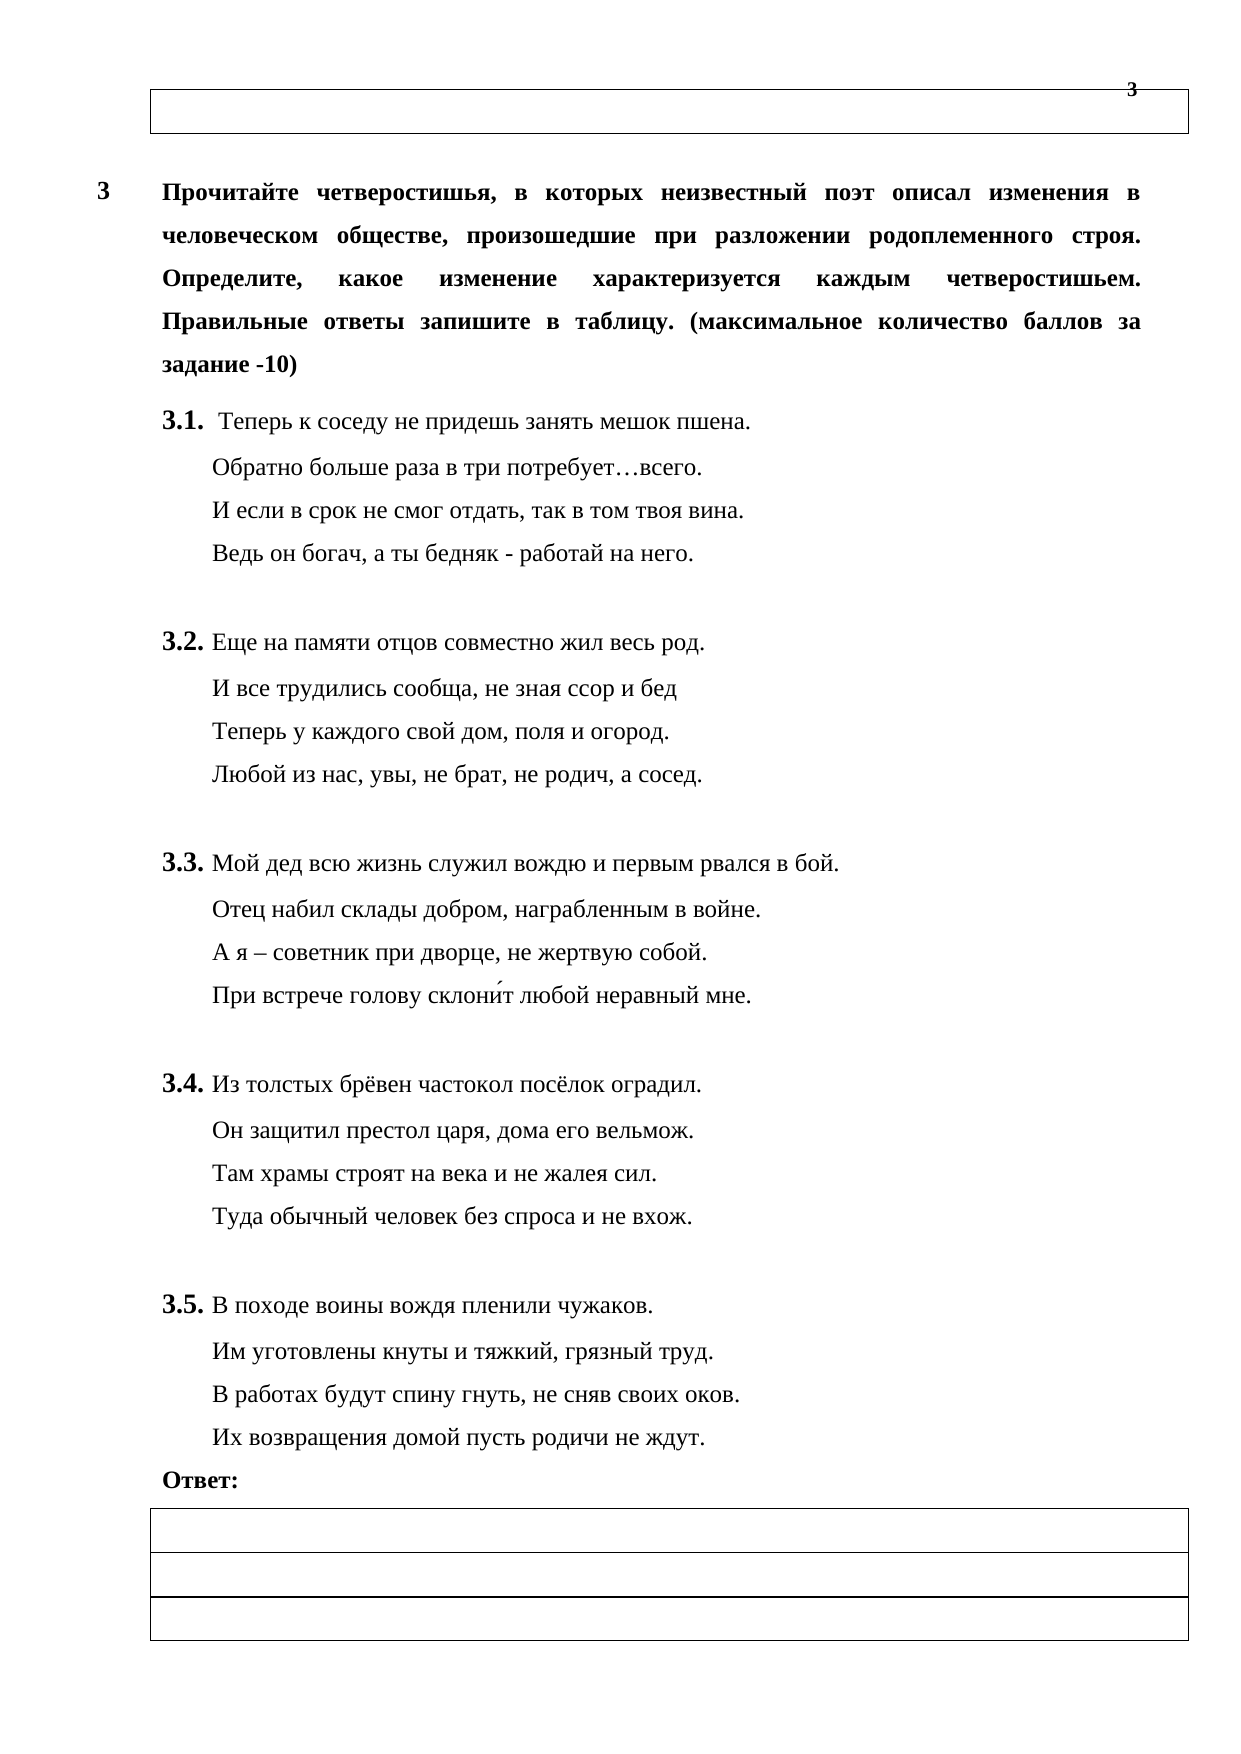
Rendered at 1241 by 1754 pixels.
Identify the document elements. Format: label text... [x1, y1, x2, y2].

text Туда обычный человек без спроса и не вхож. [162, 1201, 1177, 1230]
text Там храмы строят на века и не жалея сил. [162, 1158, 1177, 1187]
text А я – советник при дворце, не жертвую собой. [162, 937, 1177, 966]
text И если в срок не смог отдать, так в том твоя вина. [162, 495, 1177, 523]
text Любой из нас, увы, не брат, не родич, а сосед. [162, 759, 1177, 788]
text Ведь он богач, а ты бедняк - работай на него. [162, 538, 1177, 567]
list Еще на памяти отцов совместно жил весь род. [162, 624, 1177, 656]
text И все трудились сообща, не зная ссор и бед [162, 673, 1177, 701]
list Из толстых брёвен частокол посёлок оградил. [162, 1066, 1177, 1098]
text В работах будут спину гнуть, не сняв своих оков. [162, 1379, 1177, 1408]
text Теперь у каждого свой дом, поля и огород. [162, 716, 1177, 744]
text Ответ: [162, 1465, 1177, 1494]
list Теперь к соседу не придешь занять мешок пшена. [162, 403, 1177, 435]
table_cell [151, 90, 1188, 133]
text При встрече голову склони́т любой неравный мне. [162, 980, 1177, 1009]
text Отец набил склады добром, награбленным в войне. [162, 894, 1177, 922]
text Их возвращения домой пусть родичи не ждут. [162, 1422, 1177, 1451]
text Прочитайте четверостишья, в которых неизвестный поэт описал изменения в человеческом обществе, произошедшие при разложении родоплеменного строя. Определите, какое изменение характеризуется каждым четверостишьем. Правильные ответы запишите в таблицу. (максимальное количество баллов за задание -10) [162, 177, 1142, 378]
text Им уготовлены кнуты и тяжкий, грязный труд. [162, 1336, 1177, 1364]
table_cell [151, 1598, 1188, 1640]
table_cell [151, 1553, 1188, 1596]
table_header [151, 1509, 1188, 1552]
text Обратно больше раза в три потребует…всего. [162, 452, 1177, 480]
list Мой дед всю жизнь служил вождю и первым рвался в бой. [162, 845, 1177, 877]
text Он защитил престол царя, дома его вельмож. [162, 1115, 1177, 1143]
list В походе воины вождя пленили чужаков. [162, 1287, 1177, 1319]
